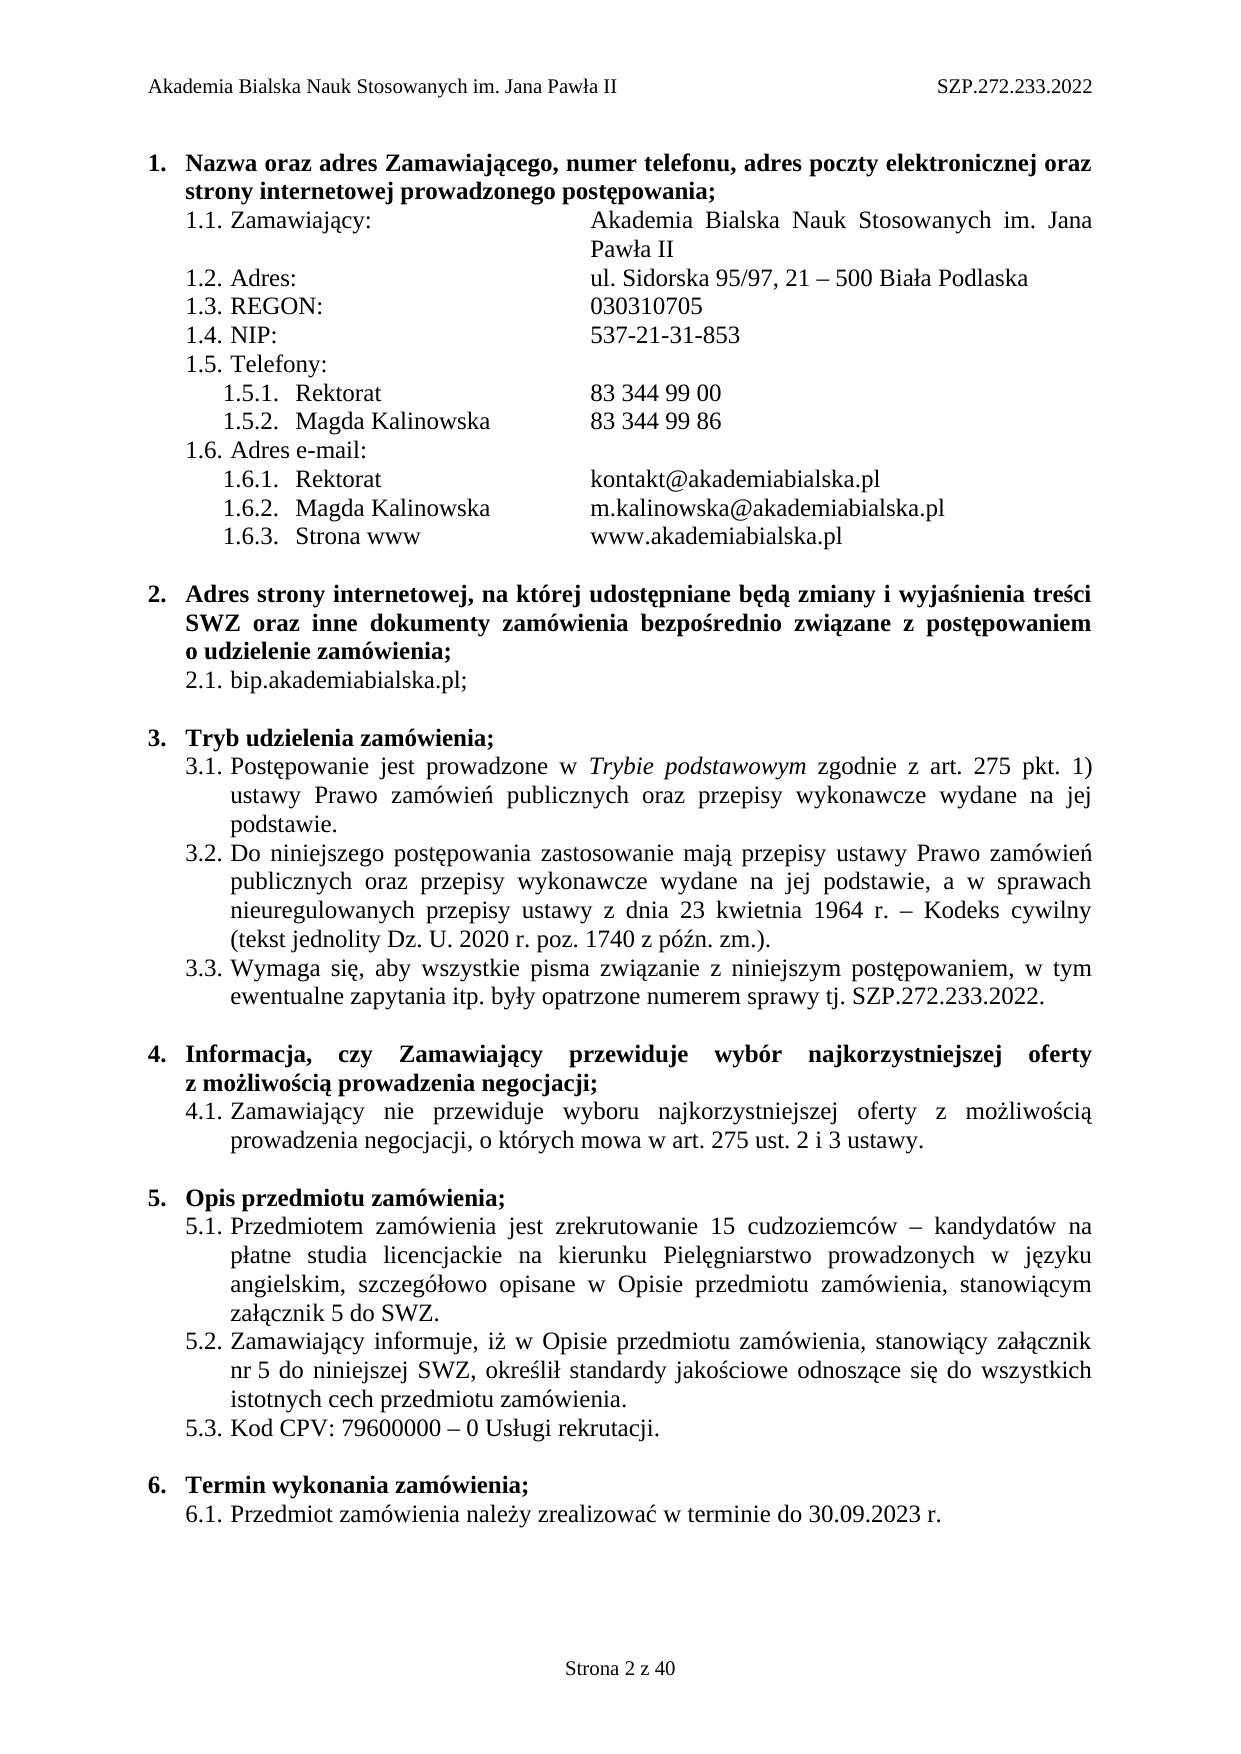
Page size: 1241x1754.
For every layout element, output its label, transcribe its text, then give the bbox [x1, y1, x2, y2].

list Nazwa oraz adres Zamawiającego, numer telefonu, adres poczty elektronicznej oraz strony internetowej prowadzonego postępowania; [148, 148, 1093, 205]
list Adres: ul. Sidorska 95/97, 21 – 500 Biała Podlaska [185, 263, 1093, 291]
list Opis przedmiotu zamówienia; [148, 1183, 1093, 1211]
list Zamawiający informuje, iż w Opisie przedmiotu zamówienia, stanowiący załącznik nr 5 do niniejszej SWZ, określił standardy jakościowe odnoszące się do wszystkich istotnych cech przedmiotu zamówienia. [185, 1326, 1093, 1413]
list Wymaga się, aby wszystkie pisma związanie z niniejszym postępowaniem, w tym ewentualne zapytania itp. były opatrzone numerem sprawy tj. SZP.272.233.2022. [185, 953, 1093, 1010]
list Do niniejszego postępowania zastosowanie mają przepisy ustawy Prawo zamówień publicznych oraz przepisy wykonawcze wydane na jej podstawie, a w sprawach nieuregulowanych przepisy ustawy z dnia 23 kwietnia 1964 r. – Kodeks cywilny (tekst jednolity Dz. U. 2020 r. poz. 1740 z późn. zm.). [185, 838, 1093, 953]
list Rektorat kontakt@akademiabialska.pl [223, 464, 1093, 493]
list Adres strony internetowej, na której udostępniane będą zmiany i wyjaśnienia treści SWZ oraz inne dokumenty zamówienia bezpośrednio związane z postępowaniem o udzielenie zamówienia; [148, 579, 1093, 665]
list Strona www www.akademiabialska.pl [223, 521, 1093, 550]
list Informacja, czy Zamawiający przewiduje wybór najkorzystniejszej oferty z możliwością prowadzenia negocjacji; [148, 1039, 1093, 1096]
list Adres e-mail: [185, 435, 1093, 464]
list Magda Kalinowska 83 344 99 86 [223, 406, 1093, 435]
list Termin wykonania zamówienia; [148, 1470, 1093, 1499]
list Tryb udzielenia zamówienia; [148, 723, 1093, 751]
list Rektorat 83 344 99 00 [223, 378, 1093, 406]
list REGON: 030310705 [185, 291, 1093, 320]
list NIP: 537-21-31-853 [185, 320, 1093, 349]
list Kod CPV: 79600000 – 0 Usługi rekrutacji. [185, 1413, 1093, 1441]
list Zamawiający: Akademia Bialska Nauk Stosowanych im. Jana Pawła II [185, 205, 1093, 263]
list Telefony: [185, 349, 1093, 378]
list Magda Kalinowska m.kalinowska@akademiabialska.pl [223, 493, 1093, 521]
list Przedmiotem zamówienia jest zrekrutowanie 15 cudzoziemców – kandydatów na płatne studia licencjackie na kierunku Pielęgniarstwo prowadzonych w języku angielskim, szczegółowo opisane w Opisie przedmiotu zamówienia, stanowiącym załącznik 5 do SWZ. [185, 1211, 1093, 1326]
list Przedmiot zamówienia należy zrealizować w terminie do 30.09.2023 r. [185, 1499, 1093, 1528]
list Zamawiający nie przewiduje wyboru najkorzystniejszej oferty z możliwością prowadzenia negocjacji, o których mowa w art. 275 ust. 2 i 3 ustawy. [185, 1096, 1093, 1154]
list Postępowanie jest prowadzone w Trybie podstawowym zgodnie z art. 275 pkt. 1) ustawy Prawo zamówień publicznych oraz przepisy wykonawcze wydane na jej podstawie. [185, 751, 1093, 838]
list bip.akademiabialska.pl; [185, 665, 1093, 694]
